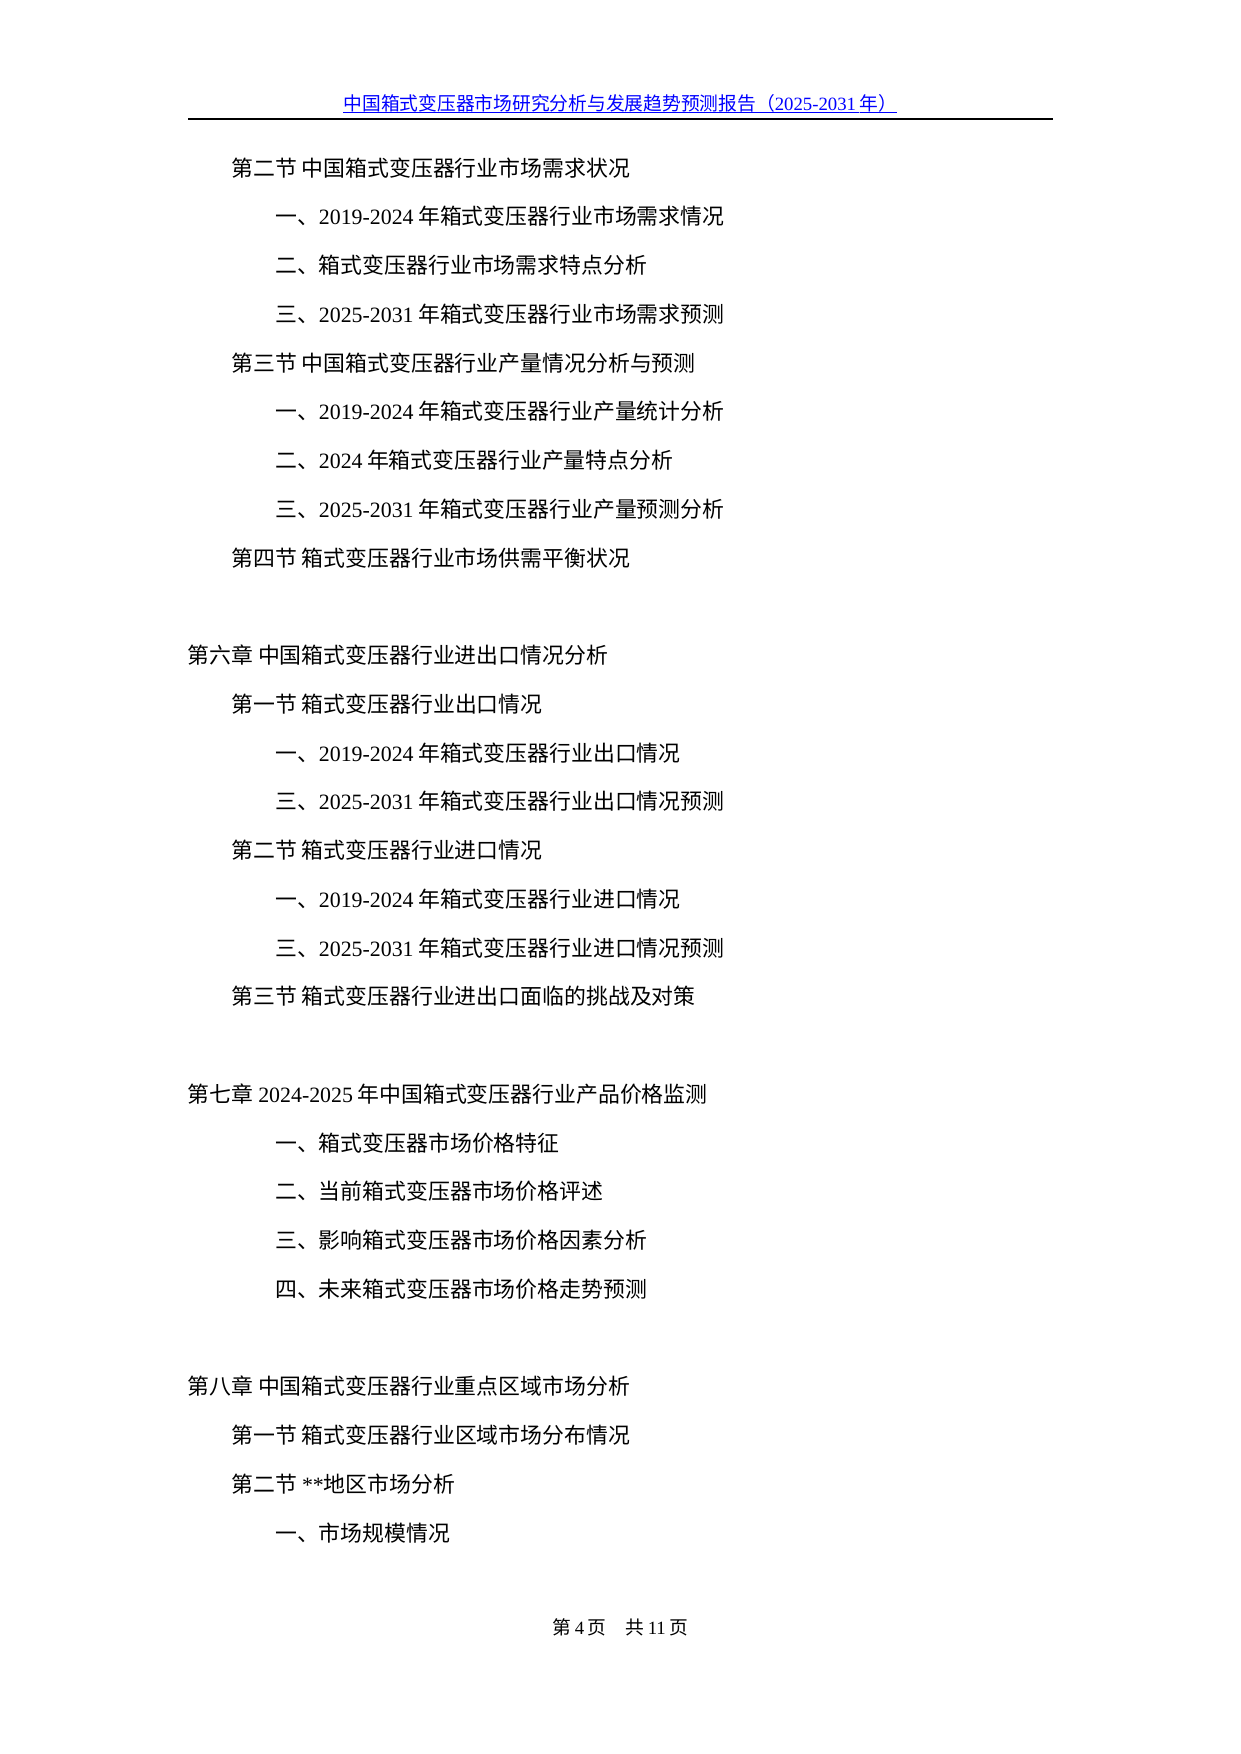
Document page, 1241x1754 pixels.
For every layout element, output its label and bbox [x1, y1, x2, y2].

text [187, 150, 1053, 1548]
